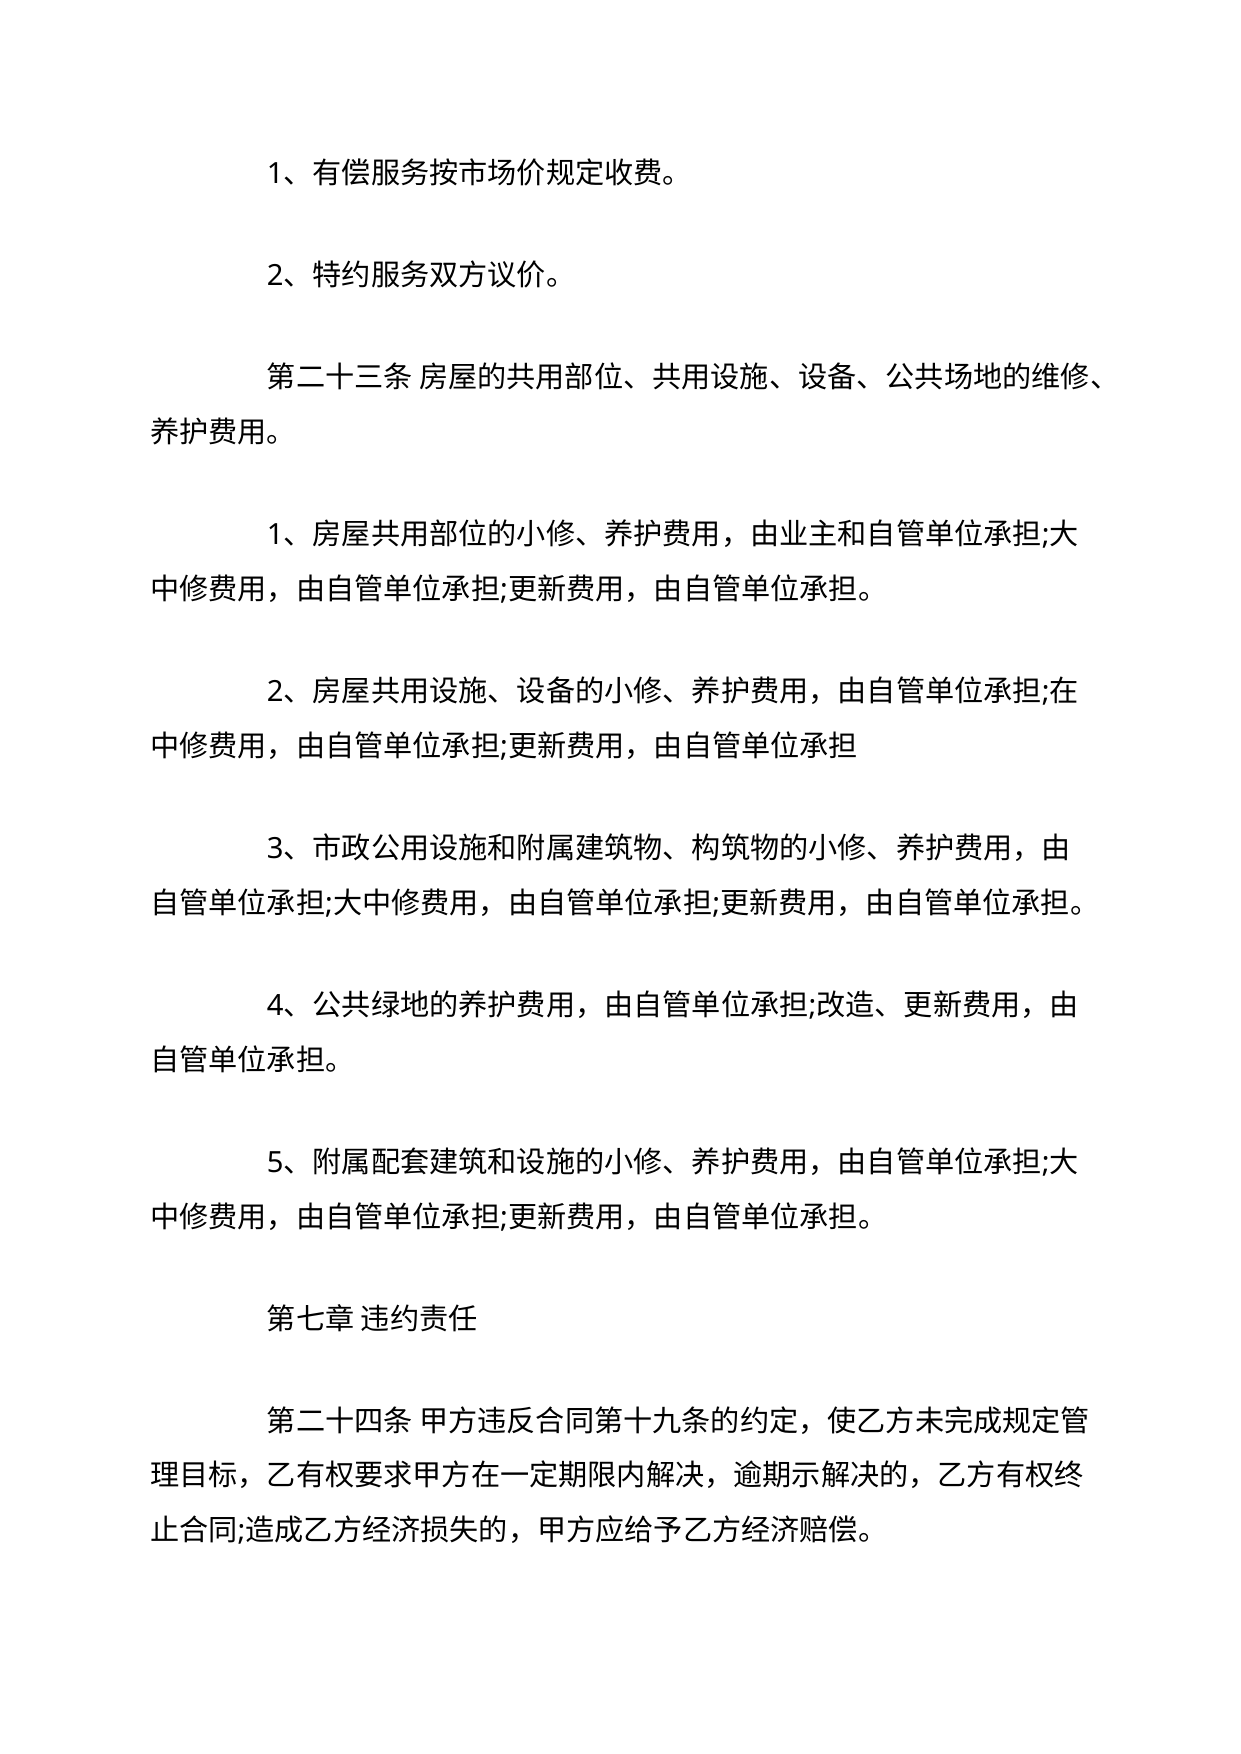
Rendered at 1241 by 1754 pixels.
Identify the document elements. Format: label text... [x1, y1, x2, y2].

text 1、房屋共用部位的小修、养护费用，由业主和自管单位承担;大中修费用，由自管单位承担;更新费用，由自管单位承担。 [150, 511, 1090, 608]
text 2、特约服务双方议价。 [150, 252, 1090, 294]
text 2、房屋共用设施、设备的小修、养护费用，由自管单位承担;在中修费用，由自管单位承担;更新费用，由自管单位承担 [150, 668, 1090, 765]
text 第二十三条 房屋的共用部位、共用设施、设备、公共场地的维修、养护费用。 [150, 354, 1090, 451]
text 第二十四条 甲方违反合同第十九条的约定，使乙方未完成规定管理目标，乙有权要求甲方在一定期限内解决，逾期示解决的，乙方有权终止合同;造成乙方经济损失的，甲方应给予乙方经济赔偿。 [150, 1397, 1090, 1549]
text 3、市政公用设施和附属建筑物、构筑物的小修、养护费用，由自管单位承担;大中修费用，由自管单位承担;更新费用，由自管单位承担。 [150, 824, 1090, 922]
text 1、有偿服务按市场价规定收费。 [150, 150, 1090, 192]
text 5、附属配套建筑和设施的小修、养护费用，由自管单位承担;大中修费用，由自管单位承担;更新费用，由自管单位承担。 [150, 1138, 1090, 1236]
text 4、公共绿地的养护费用，由自管单位承担;改造、更新费用，由自管单位承担。 [150, 982, 1090, 1079]
text 第七章 违约责任 [150, 1295, 1090, 1338]
